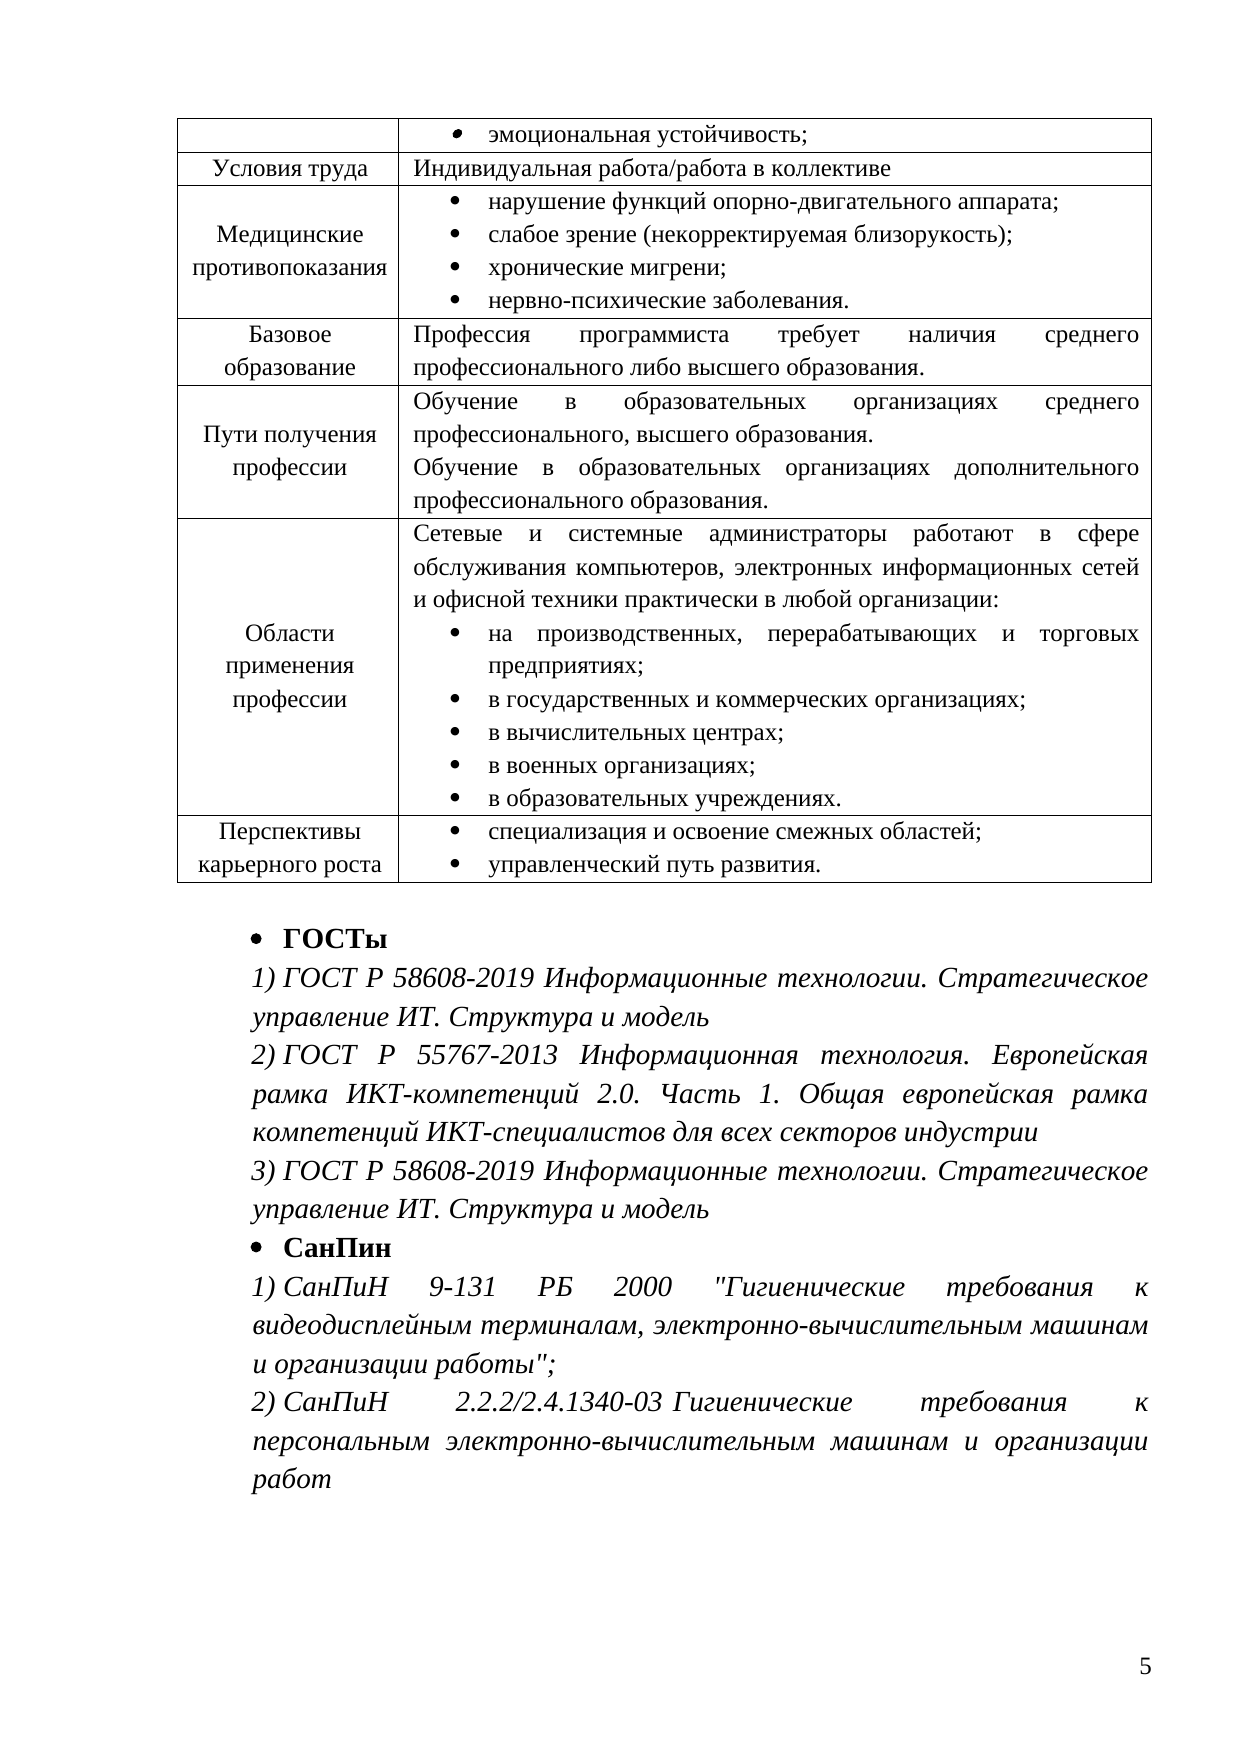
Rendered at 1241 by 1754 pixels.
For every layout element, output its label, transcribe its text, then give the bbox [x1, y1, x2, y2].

list ГОСТ Р 58608-2019 Информационные технологии. Стратегическое управление ИТ. Структура и модель [251, 1153, 1152, 1225]
table_cell Области применения профессии [178, 519, 398, 815]
list ГОСТ Р 58608-2019 Информационные технологии. Стратегическое управление ИТ. Структура и модель [251, 960, 1152, 1032]
table_cell Индивидуальная работа/работа в коллективе [399, 153, 1151, 185]
list СанПин [251, 1230, 1152, 1264]
table_cell Обучение в образовательных организациях среднего профессионального, высшего образования. Обучение в образовательных организациях дополнительного профессионального образования. [399, 386, 1151, 517]
list СанПиН 2.2.2/2.4.1340-03 Гигиенические требования к персональным электронно-вычислительным машинам и организации работ [251, 1384, 1152, 1495]
table_cell Перспективы карьерного роста [178, 816, 398, 882]
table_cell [399, 119, 1151, 152]
table_cell Условия труда [178, 153, 398, 185]
list СанПиН 9-131 РБ 2000 "Гигиенические требования к видеодисплейным терминалам, электронно-вычислительным машинам и организации работы"; [251, 1269, 1152, 1379]
table_cell Медицинские противопоказания [178, 186, 398, 318]
table_cell Профессия программиста требует наличия среднего профессионального либо высшего образования. [399, 319, 1151, 385]
table_cell нарушение функций опорно-двигательного аппарата; слабое зрение (некорректируемая близорукость); хронические мигрени; нервно-психические заболевания. [399, 186, 1151, 318]
table_cell специализация и освоение смежных областей; управленческий путь развития. [399, 816, 1151, 882]
table_cell Пути получения профессии [178, 386, 398, 517]
list ГОСТы [251, 922, 1152, 955]
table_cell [178, 119, 398, 152]
list ГОСТ Р 55767-2013 Информационная технология. Европейская рамка ИКТ-компетенций 2.0. Часть 1. Общая европейская рамка компетенций ИКТ-специалистов для всех секторов индустрии [251, 1037, 1152, 1148]
table_cell Базовое образование [178, 319, 398, 385]
table_cell Сетевые и системные администраторы работают в сфере обслуживания компьютеров, электронных информационных сетей и офисной техники практически в любой организации: на производственных, перерабатывающих и торговых предприятиях; в государственных и коммерческих организациях; в вычислительных центрах; в военных организациях; в образовательных учреждениях. [399, 519, 1151, 815]
